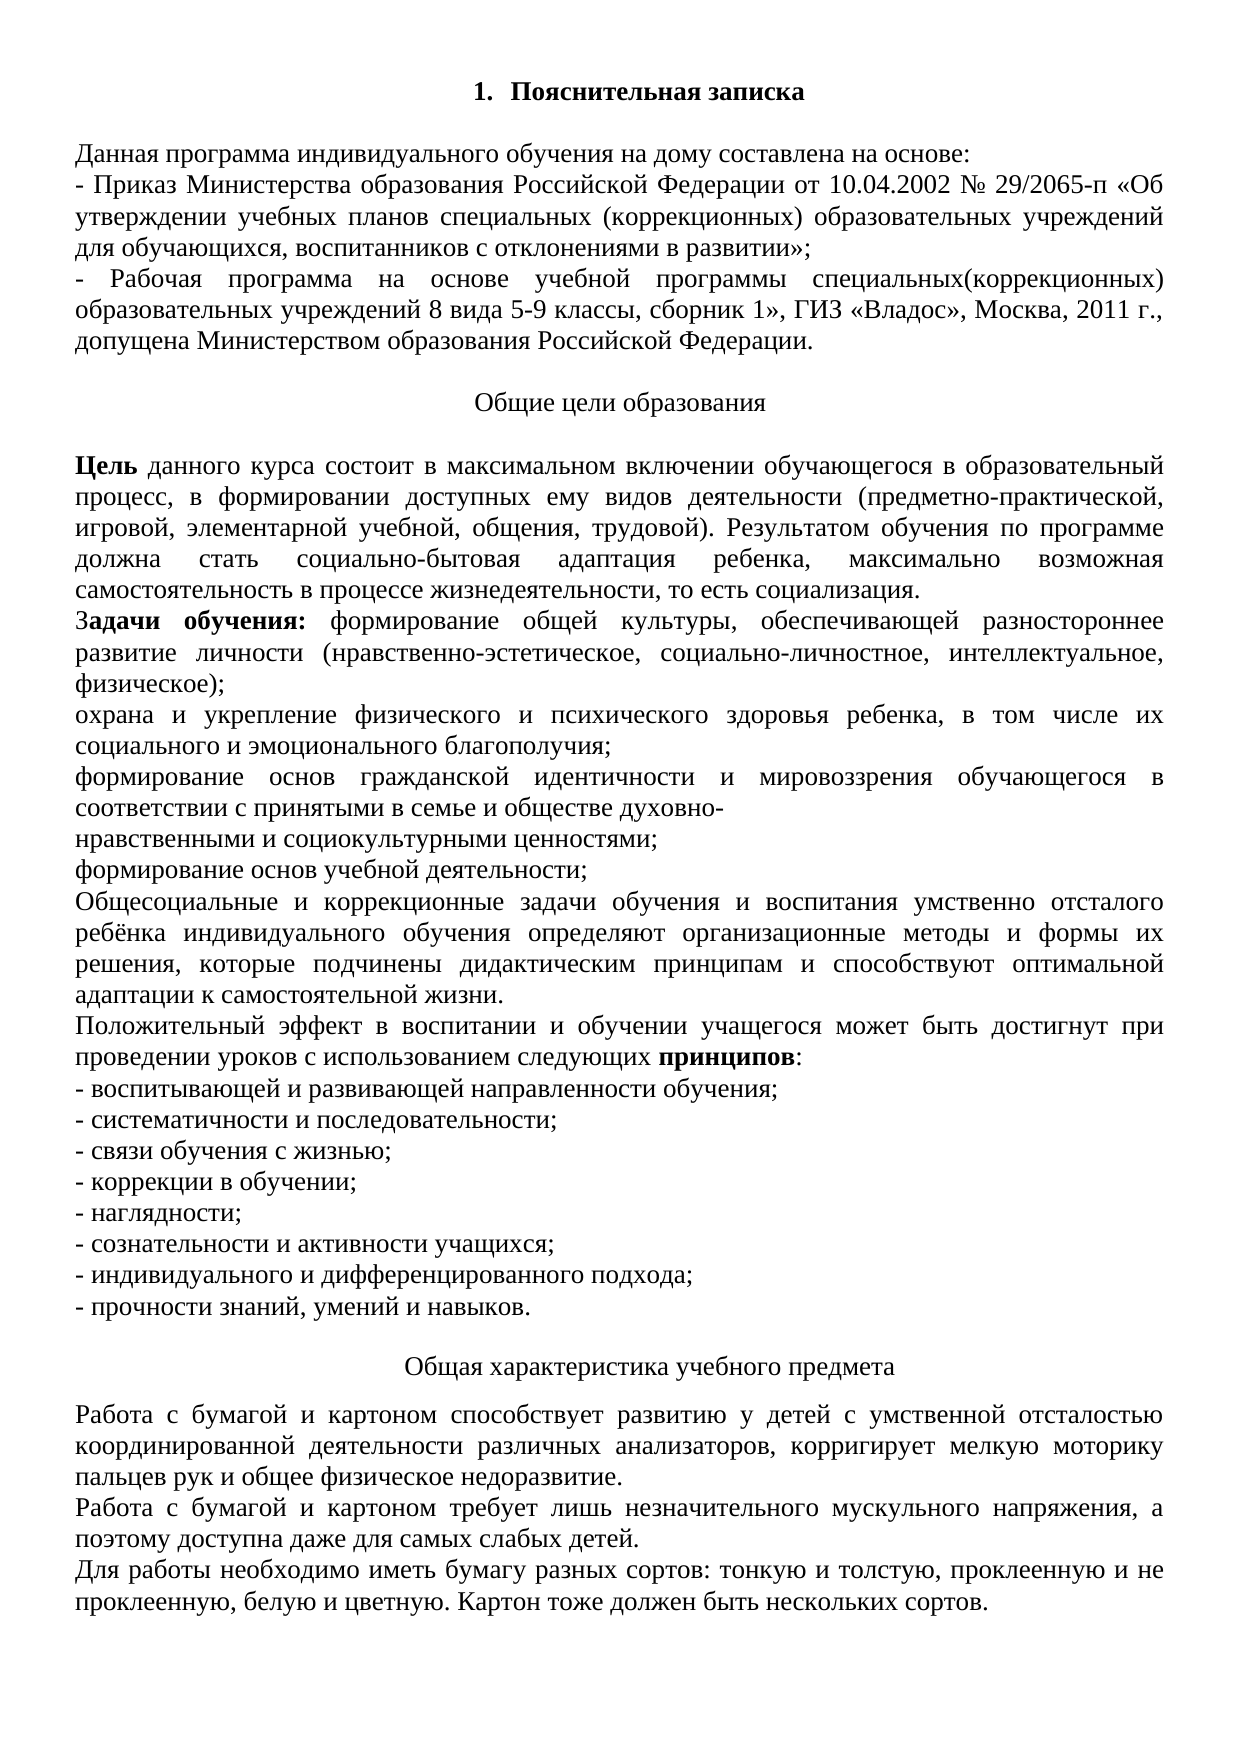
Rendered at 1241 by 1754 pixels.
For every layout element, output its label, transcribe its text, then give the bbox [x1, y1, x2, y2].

text Работа с бумагой и картоном способствует развитию у детей с умственной отсталостью координированной деятельности различных анализаторов, корригирует мелкую моторику пальцев рук и общее физическое недоразвитие. [75, 1398, 1165, 1491]
text - индивидуального и дифференцированного подхода; [75, 1258, 1165, 1290]
text Общие цели образования [75, 386, 1165, 418]
text - Рабочая программа на основе учебной программы специальных(коррекционных) образовательных учреждений 8 вида 5-9 классы, сборник 1», ГИЗ «Владос», Москва, 2011 г., допущена Министерством образования Российской Федерации. [75, 262, 1165, 355]
text нравственными и социокультурными ценностями; [75, 822, 1165, 854]
text Данная программа индивидуального обучения на дому составлена на основе: [75, 137, 1167, 168]
text Задачи обучения: формирование общей культуры, обеспечивающей разностороннее развитие личности (нравственно-эстетическое, социально-личностное, интеллектуальное, физическое); [75, 604, 1165, 698]
text Положительный эффект в воспитании и обучении учащегося может быть достигнут при проведении уроков с использованием следующих принципов: [75, 1009, 1165, 1072]
text Работа с бумагой и картоном требует лишь незначительного мускульного напряжения, а поэтому доступна даже для самых слабых детей. [75, 1491, 1165, 1553]
text - наглядности; [75, 1196, 1165, 1227]
text - коррекции в обучении; [75, 1165, 1165, 1196]
text Общесоциальные и коррекционные задачи обучения и воспитания умственно отсталого ребёнка индивидуального обучения определяют организационные методы и формы их решения, которые подчинены дидактическим принципам и способствуют оптимальной адаптации к самостоятельной жизни. [75, 885, 1165, 1009]
text Цель данного курса состоит в максимальном включении обучающегося в образовательный процесс, в формировании доступных ему видов деятельности (предметно-практической, игровой, элементарной учебной, общения, трудовой). Результатом обучения по программе должна стать социально-бытовая адаптация ребенка, максимально возможная самостоятельность в процессе жизнедеятельности, то есть социализация. [75, 449, 1165, 604]
text - связи обучения с жизнью; [75, 1134, 1165, 1165]
text охрана и укрепление физического и психического здоровья ребенка, в том числе их социального и эмоционального благополучия; [75, 698, 1165, 760]
list Пояснительная записка [112, 75, 1165, 106]
text Для работы необходимо иметь бумагу разных сортов: тонкую и толстую, проклеенную и не проклеенную, белую и цветную. Картон тоже должен быть нескольких сортов. [75, 1553, 1165, 1616]
text - воспитывающей и развивающей направленности обучения; [75, 1072, 1165, 1103]
text - прочности знаний, умений и навыков. [75, 1290, 1165, 1321]
text - Приказ Министерства образования Российской Федерации от 10.04.2002 № 29/2065-п «Об утверждении учебных планов специальных (коррекционных) образовательных учреждений для обучающихся, воспитанников с отклонениями в развитии»; [75, 168, 1165, 262]
text формирование основ учебной деятельности; [75, 854, 1165, 885]
text формирование основ гражданской идентичности и мировоззрения обучающегося в соответствии с принятыми в семье и обществе духовно- [75, 760, 1165, 822]
text - систематичности и последовательности; [75, 1103, 1165, 1134]
text - сознательности и активности учащихся; [75, 1227, 1165, 1258]
text Общая характеристика учебного предмета [75, 1350, 1165, 1381]
